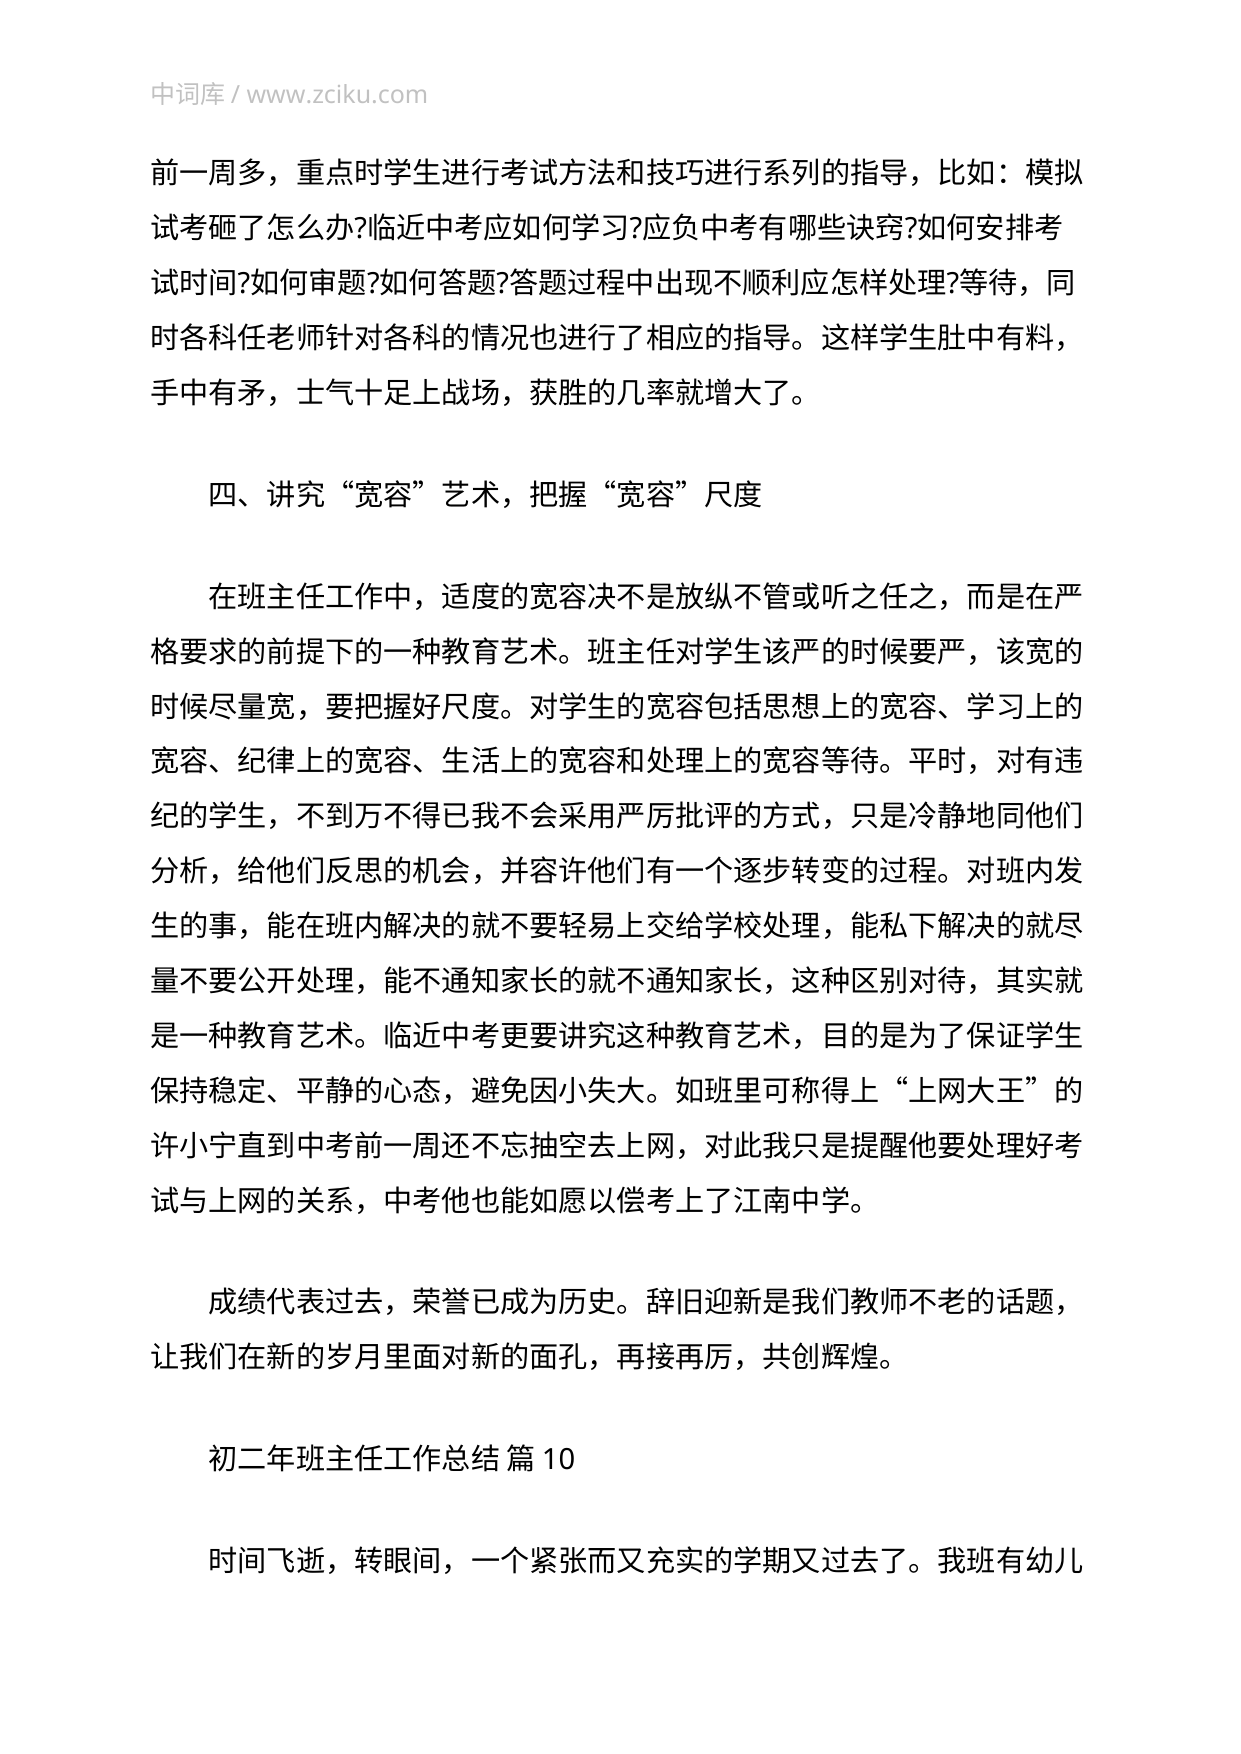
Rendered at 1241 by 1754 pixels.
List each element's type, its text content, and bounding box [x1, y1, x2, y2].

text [150, 150, 1090, 412]
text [150, 1538, 1090, 1580]
text 四、讲究“宽容”艺术，把握“宽容”尺度 [150, 472, 1090, 514]
text 成绩代表过去，荣誉已成为历史。辞旧迎新是我们教师不老的话题，让我们在新的岁月里面对新的面孔，再接再厉，共创辉煌。 [150, 1279, 1090, 1376]
text 初二年班主任工作总结 篇10 [150, 1436, 1090, 1478]
text 在班主任工作中，适度的宽容决不是放纵不管或听之任之，而是在严格要求的前提下的一种教育艺术。班主任对学生该严的时候要严，该宽的时候尽量宽，要把握好尺度。对学生的宽容包括思想上的宽容、学习上的宽容、纪律上的宽容、生活上的宽容和处理上的宽容等待。平时，对有违纪的学生，不到万不得已我不会采用严厉批评的方式，只是冷静地同他们分析，给他们反思的机会，并容许他们有一个逐步转变的过程。对班内发生的事，能在班内解决的就不要轻易上交给学校处理，能私下解决的就尽量不要公开处理，能不通知家长的就不通知家长，这种区别对待，其实就是一种教育艺术。临近中考更要讲究这种教育艺术，目的是为了保证学生保持稳定、平静的心态，避免因小失大。如班里可称得上“上网大王”的许小宁直到中考前一周还不忘抽空去上网，对此我只是提醒他要处理好考试与上网的关系，中考他也能如愿以偿考上了江南中学。 [150, 573, 1090, 1219]
